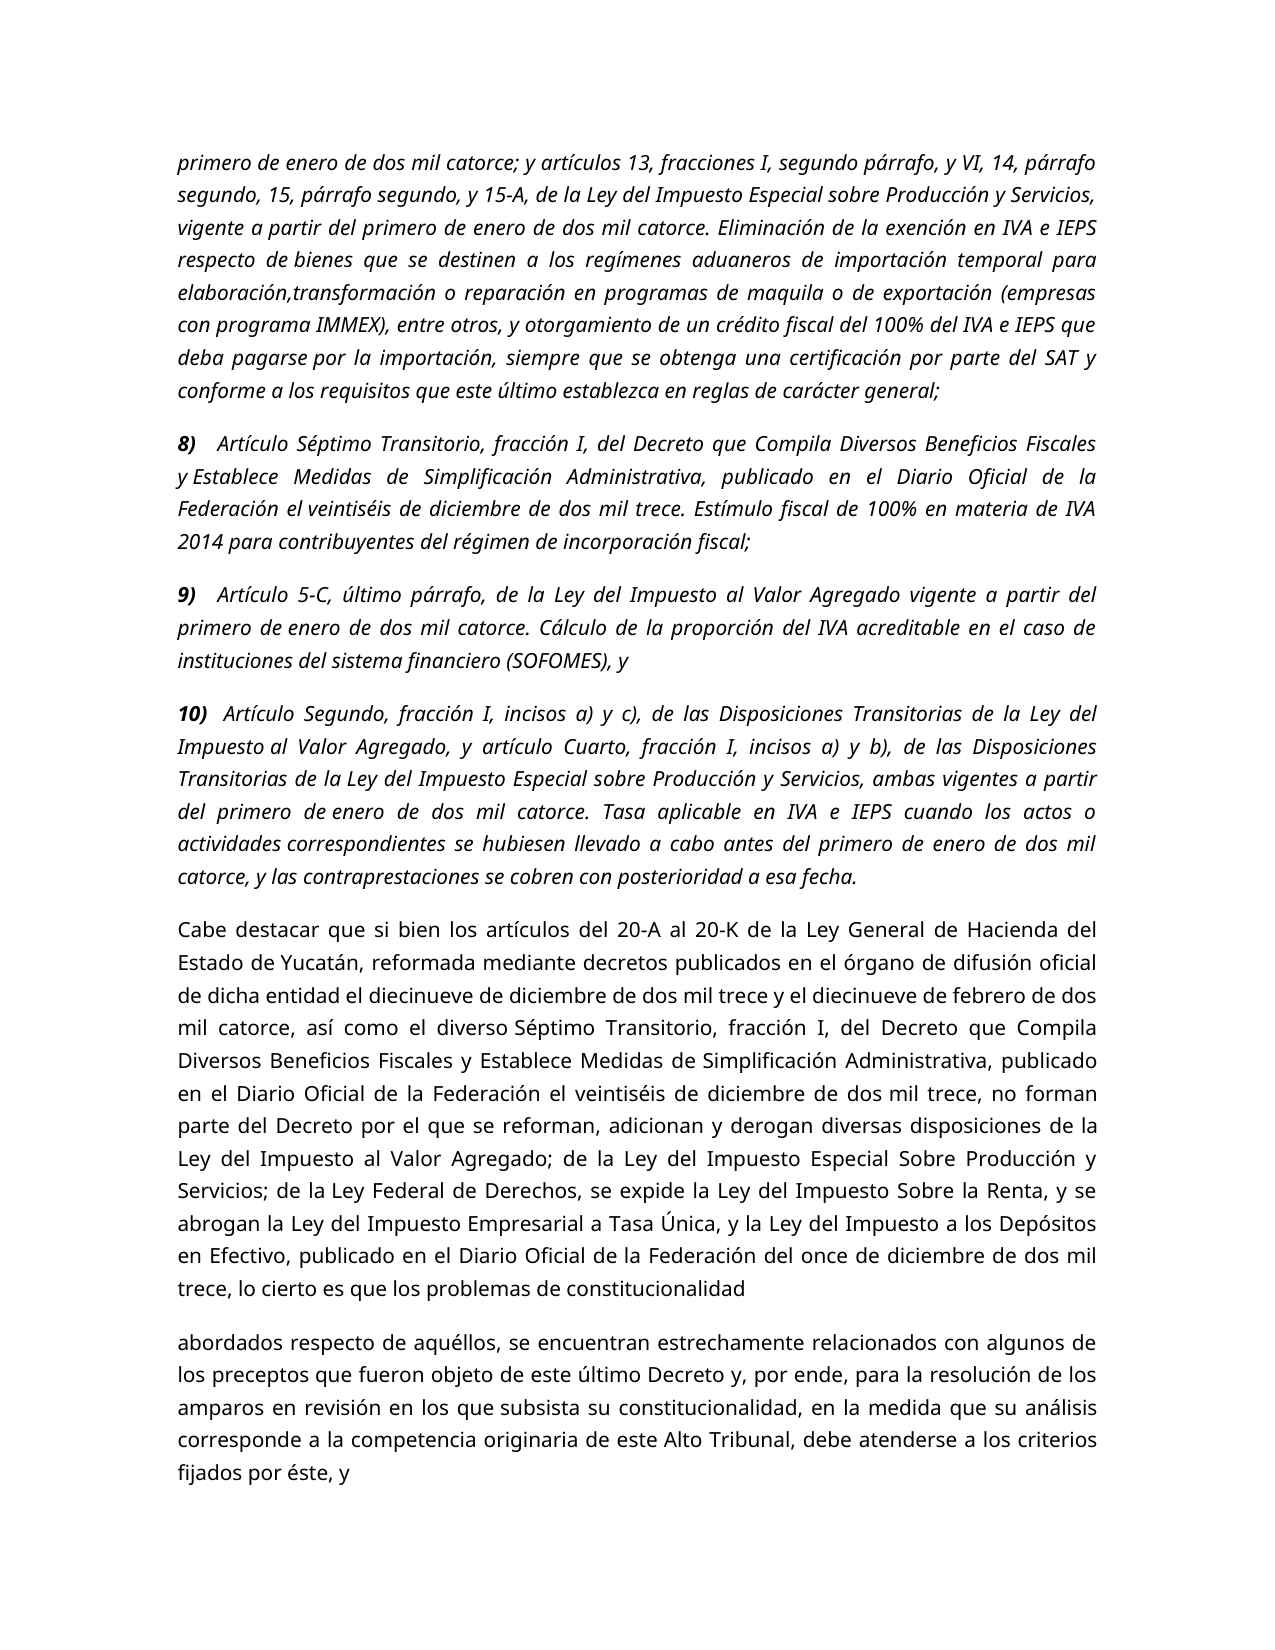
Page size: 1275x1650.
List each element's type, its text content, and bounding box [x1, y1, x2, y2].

text 10) Artículo Segundo, fracción I, incisos a) y c), de las Disposiciones Transitorias de la Ley del Impuesto al Valor Agregado, y artículo Cuarto, fracción I, incisos a) y b), de las Disposiciones Transitorias de la Ley del Impuesto Especial sobre Producción y Servicios, ambas vigentes a partir del primero de enero de dos mil catorce. Tasa aplicable en IVA e IEPS cuando los actos o actividades correspondientes se hubiesen llevado a cabo antes del primero de enero de dos mil catorce, y las contraprestaciones se cobren con posterioridad a esa fecha. [177, 699, 1098, 891]
text 8) Artículo Séptimo Transitorio, fracción I, del Decreto que Compila Diversos Beneficios Fiscales y Establece Medidas de Simplificación Administrativa, publicado en el Diario Oficial de la Federación el veintiséis de diciembre de dos mil trece. Estímulo fiscal de 100% en materia de IVA 2014 para contribuyentes del régimen de incorporación fiscal; [177, 429, 1098, 556]
text abordados respecto de aquéllos, se encuentran estrechamente relacionados con algunos de los preceptos que fueron objeto de este último Decreto y, por ende, para la resolución de los amparos en revisión en los que subsista su constitucionalidad, en la medida que su análisis corresponde a la competencia originaria de este Alto Tribunal, debe atenderse a los criterios fijados por éste, y [177, 1328, 1098, 1487]
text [177, 148, 1098, 404]
text Cabe destacar que si bien los artículos del 20-A al 20-K de la Ley General de Hacienda del Estado de Yucatán, reformada mediante decretos publicados en el órgano de difusión oficial de dicha entidad el diecinueve de diciembre de dos mil trece y el diecinueve de febrero de dos mil catorce, así como el diverso Séptimo Transitorio, fracción I, del Decreto que Compila Diversos Beneficios Fiscales y Establece Medidas de Simplificación Administrativa, publicado en el Diario Oficial de la Federación el veintiséis de diciembre de dos mil trece, no forman parte del Decreto por el que se reforman, adicionan y derogan diversas disposiciones de la Ley del Impuesto al Valor Agregado; de la Ley del Impuesto Especial Sobre Producción y Servicios; de la Ley Federal de Derechos, se expide la Ley del Impuesto Sobre la Renta, y se abrogan la Ley del Impuesto Empresarial a Tasa Única, y la Ley del Impuesto a los Depósitos en Efectivo, publicado en el Diario Oficial de la Federación del once de diciembre de dos mil trece, lo cierto es que los problemas de constitucionalidad [177, 916, 1098, 1303]
text 9) Artículo 5-C, último párrafo, de la Ley del Impuesto al Valor Agregado vigente a partir del primero de enero de dos mil catorce. Cálculo de la proporción del IVA acreditable en el caso de instituciones del sistema financiero (SOFOMES), y [177, 581, 1098, 674]
